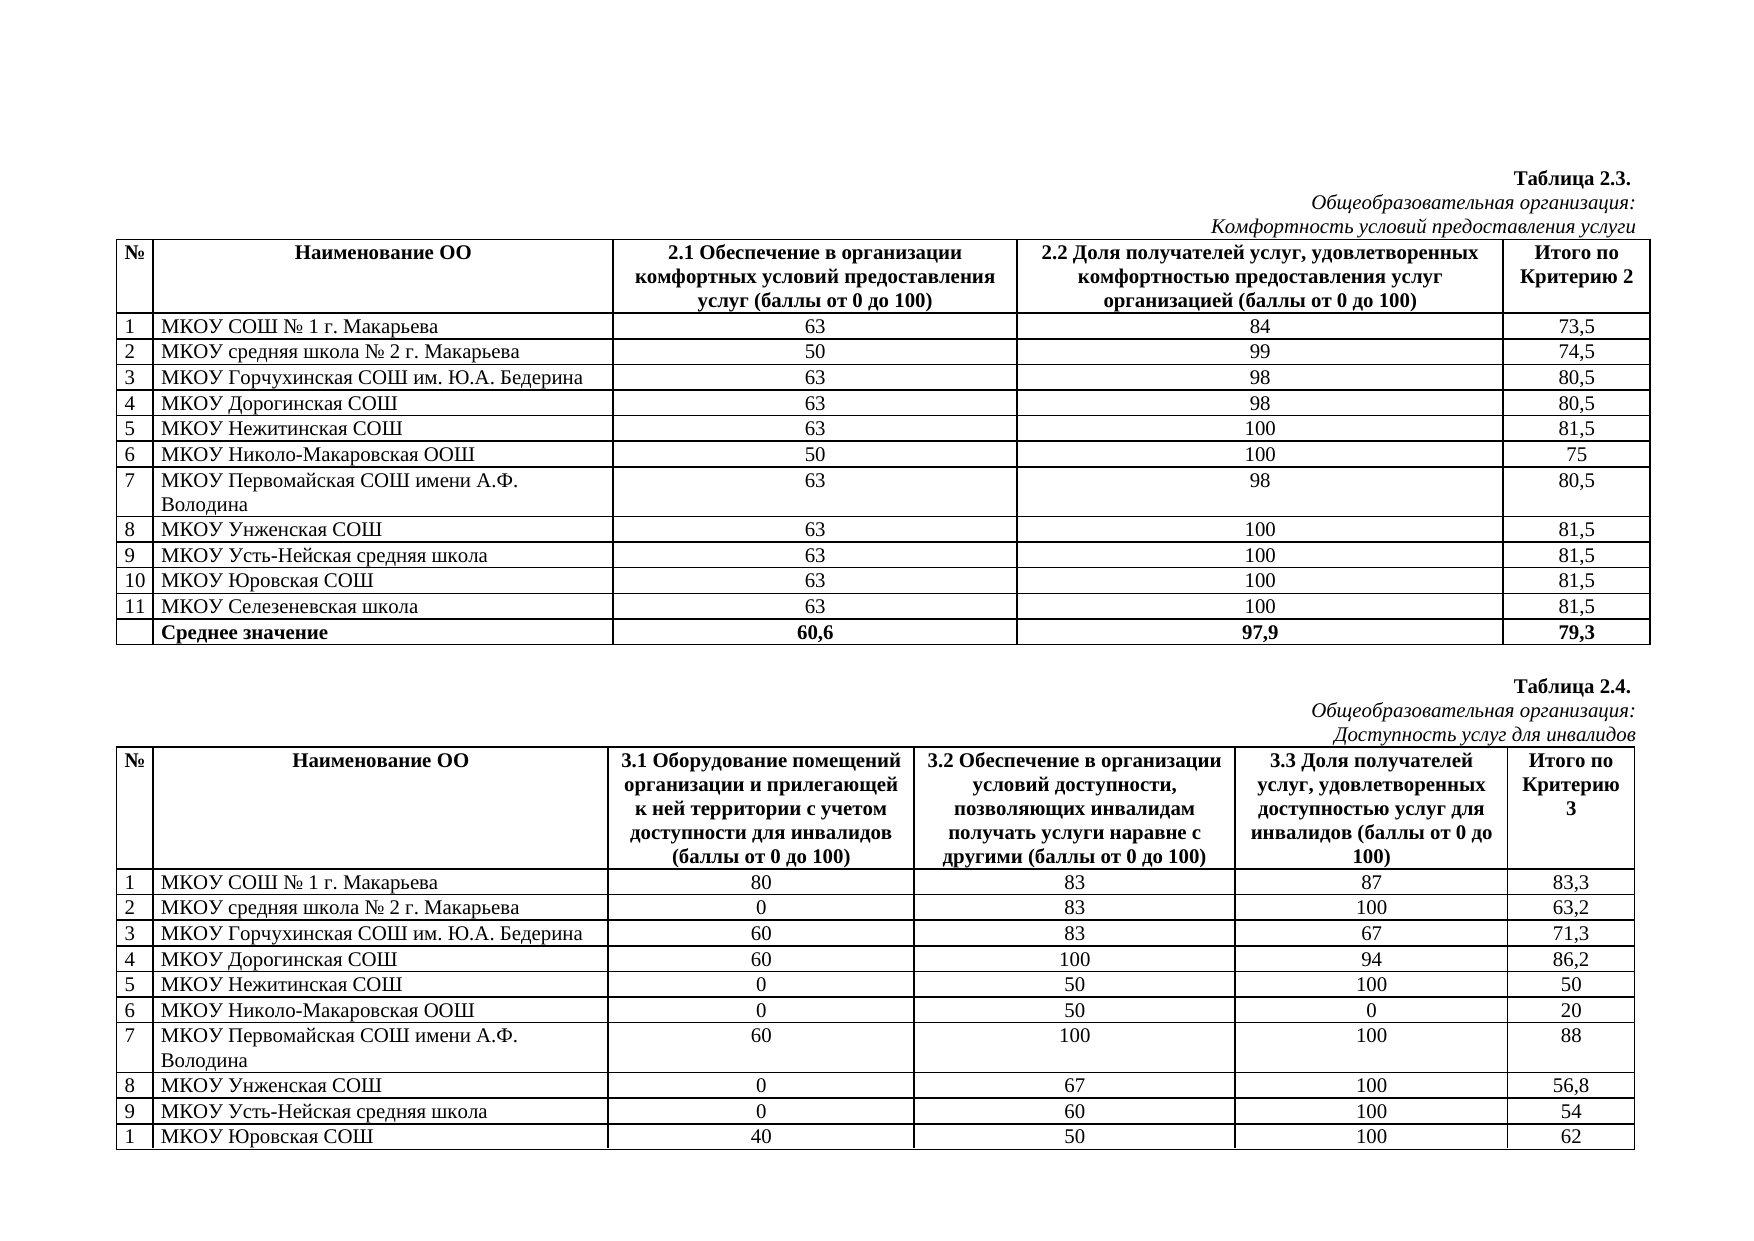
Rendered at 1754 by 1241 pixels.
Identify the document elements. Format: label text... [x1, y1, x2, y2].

table_header 3.3 Доля получателей услуг, удовлетворенных доступностью услуг для инвалидов (баллы от 0 до 100) [1236, 748, 1507, 868]
table_cell 50 [1508, 972, 1634, 996]
text Таблица 2.4. Общеобразовательная организация: Доступность услуг для инвалидов [118, 674, 1636, 746]
table_cell 80 [609, 870, 913, 894]
table_cell 60,6 [614, 620, 1016, 644]
table_header Итого по Критерию 2 [1504, 240, 1649, 312]
table_cell 100 [1018, 543, 1502, 567]
table_cell 50 [614, 442, 1016, 466]
table_cell 60 [609, 921, 913, 945]
table_cell 100 [1236, 1125, 1507, 1148]
table_cell 50 [915, 1125, 1234, 1148]
table_cell МКОУ Горчухинская СОШ им. Ю.А. Бедерина [154, 365, 612, 389]
table_cell МКОУ Юровская СОШ [154, 568, 612, 592]
table_cell 2 [117, 340, 152, 363]
table_cell 83 [915, 870, 1234, 894]
table_cell 63 [614, 365, 1016, 389]
table_cell 99 [1018, 340, 1502, 363]
table_cell 100 [1018, 416, 1502, 440]
table_cell 81,5 [1504, 568, 1649, 592]
table_cell МКОУ средняя школа № 2 г. Макарьева [154, 895, 607, 919]
table_cell 60 [609, 947, 913, 971]
table_cell 3 [117, 365, 152, 389]
table_header 2.1 Обеспечение в организации комфортных условий предоставления услуг (баллы от 0 до 100) [614, 240, 1016, 312]
table_cell 63 [614, 517, 1016, 541]
table_cell 86,2 [1508, 947, 1634, 971]
table_cell 100 [1018, 568, 1502, 592]
table_cell МКОУ СОШ № 1 г. Макарьева [154, 870, 607, 894]
table_cell 56,8 [1508, 1073, 1634, 1097]
table_cell 98 [1018, 468, 1502, 516]
table_cell МКОУ Нежитинская СОШ [154, 416, 612, 440]
table_cell 80,5 [1504, 391, 1649, 415]
table_cell 81,5 [1504, 594, 1649, 618]
table_cell 83,3 [1508, 870, 1634, 894]
table_cell 60 [915, 1099, 1234, 1123]
table_cell МКОУ Усть-Нейская средняя школа [154, 1099, 607, 1123]
table_cell 20 [1508, 998, 1634, 1022]
table_cell МКОУ Унженская СОШ [154, 1073, 607, 1097]
table_cell 67 [915, 1073, 1234, 1097]
table_cell 63 [614, 543, 1016, 567]
table_cell 81,5 [1504, 543, 1649, 567]
table_cell 9 [117, 1099, 152, 1123]
table_cell 1 [117, 314, 152, 338]
table_cell МКОУ Первомайская СОШ имени А.Ф. Володина [154, 468, 612, 516]
table_cell 1 [117, 870, 152, 894]
table_cell 0 [609, 998, 913, 1022]
table_cell 100 [915, 947, 1234, 971]
table_cell 5 [117, 416, 152, 440]
table_cell 73,5 [1504, 314, 1649, 338]
table_header № [117, 240, 152, 312]
table_cell 71,3 [1508, 921, 1634, 945]
table_cell 50 [614, 340, 1016, 363]
table_cell 11 [117, 594, 152, 618]
table_cell 7 [117, 1023, 152, 1072]
table_cell Среднее значение [154, 620, 612, 644]
table_cell 94 [1236, 947, 1507, 971]
table_cell МКОУ Нежитинская СОШ [154, 972, 607, 996]
table_cell 0 [609, 972, 913, 996]
table_cell 100 [1018, 442, 1502, 466]
table_cell 87 [1236, 870, 1507, 894]
table_cell 98 [1018, 391, 1502, 415]
table_cell 4 [117, 947, 152, 971]
table_cell 3 [117, 921, 152, 945]
table_cell 80,5 [1504, 365, 1649, 389]
table_cell 63 [614, 568, 1016, 592]
table_cell 98 [1018, 365, 1502, 389]
table_cell 2 [117, 895, 152, 919]
table_cell МКОУ Дорогинская СОШ [154, 947, 607, 971]
table_cell 63,2 [1508, 895, 1634, 919]
table_cell 6 [117, 998, 152, 1022]
table_cell 0 [609, 1099, 913, 1123]
table_cell МКОУ средняя школа № 2 г. Макарьева [154, 340, 612, 363]
table_cell 83 [915, 895, 1234, 919]
table_header Итого по Критерию 3 [1508, 748, 1634, 868]
table_cell 8 [117, 1073, 152, 1097]
table_cell МКОУ Усть-Нейская средняя школа [154, 543, 612, 567]
table_cell 63 [614, 594, 1016, 618]
text Таблица 2.3. Общеобразовательная организация: Комфортность условий предоставления услуги [118, 166, 1636, 238]
table_cell 6 [117, 442, 152, 466]
table_cell 100 [1236, 1073, 1507, 1097]
table_cell 50 [915, 972, 1234, 996]
table_cell МКОУ СОШ № 1 г. Макарьева [154, 314, 612, 338]
table_cell 9 [117, 543, 152, 567]
table_cell 81,5 [1504, 416, 1649, 440]
table_cell 4 [117, 391, 152, 415]
table_cell МКОУ Первомайская СОШ имени А.Ф. Володина [154, 1023, 607, 1072]
table_header 3.1 Оборудование помещений организации и прилегающей к ней территории с учетом доступности для инвалидов (баллы от 0 до 100) [609, 748, 913, 868]
table_header № [117, 748, 152, 868]
table_cell 0 [609, 1073, 913, 1097]
table_cell 100 [1236, 1099, 1507, 1123]
table_cell 97,9 [1018, 620, 1502, 644]
table_cell 8 [117, 517, 152, 541]
table_cell 50 [915, 998, 1234, 1022]
table_cell МКОУ Горчухинская СОШ им. Ю.А. Бедерина [154, 921, 607, 945]
table_cell МКОУ Николо-Макаровская ООШ [154, 998, 607, 1022]
table_cell 63 [614, 391, 1016, 415]
table_cell 100 [1018, 594, 1502, 618]
table_cell МКОУ Юровская СОШ [154, 1125, 607, 1148]
table_cell 0 [1236, 998, 1507, 1022]
table_cell [117, 620, 152, 644]
table_cell 100 [915, 1023, 1234, 1072]
table_cell МКОУ Дорогинская СОШ [154, 391, 612, 415]
table_cell 67 [1236, 921, 1507, 945]
table_cell 63 [614, 314, 1016, 338]
table_cell 63 [614, 468, 1016, 516]
table_cell 79,3 [1504, 620, 1649, 644]
table_cell МКОУ Селезеневская школа [154, 594, 612, 618]
table_cell 54 [1508, 1099, 1634, 1123]
table_cell 100 [1018, 517, 1502, 541]
table_header 3.2 Обеспечение в организации условий доступности, позволяющих инвалидам получать услуги наравне с другими (баллы от 0 до 100) [915, 748, 1234, 868]
table_cell МКОУ Унженская СОШ [154, 517, 612, 541]
table_header 2.2 Доля получателей услуг, удовлетворенных комфортностью предоставления услуг организацией (баллы от 0 до 100) [1018, 240, 1502, 312]
table_cell 60 [609, 1023, 913, 1072]
table_header Наименование ОО [154, 748, 607, 868]
table_cell 100 [1236, 972, 1507, 996]
table_header Наименование ОО [154, 240, 612, 312]
table_cell 10 [117, 568, 152, 592]
table_cell 7 [117, 468, 152, 516]
table_cell 63 [614, 416, 1016, 440]
table_cell 74,5 [1504, 340, 1649, 363]
table_cell МКОУ Николо-Макаровская ООШ [154, 442, 612, 466]
table_cell 0 [609, 895, 913, 919]
table_cell 84 [1018, 314, 1502, 338]
table_cell 75 [1504, 442, 1649, 466]
table_cell 10 [117, 1125, 152, 1148]
table_cell 62 [1508, 1125, 1634, 1148]
table_cell 88 [1508, 1023, 1634, 1072]
table_cell 5 [117, 972, 152, 996]
table_cell 100 [1236, 895, 1507, 919]
table_cell 40 [609, 1125, 913, 1148]
table_cell 100 [1236, 1023, 1507, 1072]
table_cell 80,5 [1504, 468, 1649, 516]
table_cell 83 [915, 921, 1234, 945]
table_cell 81,5 [1504, 517, 1649, 541]
